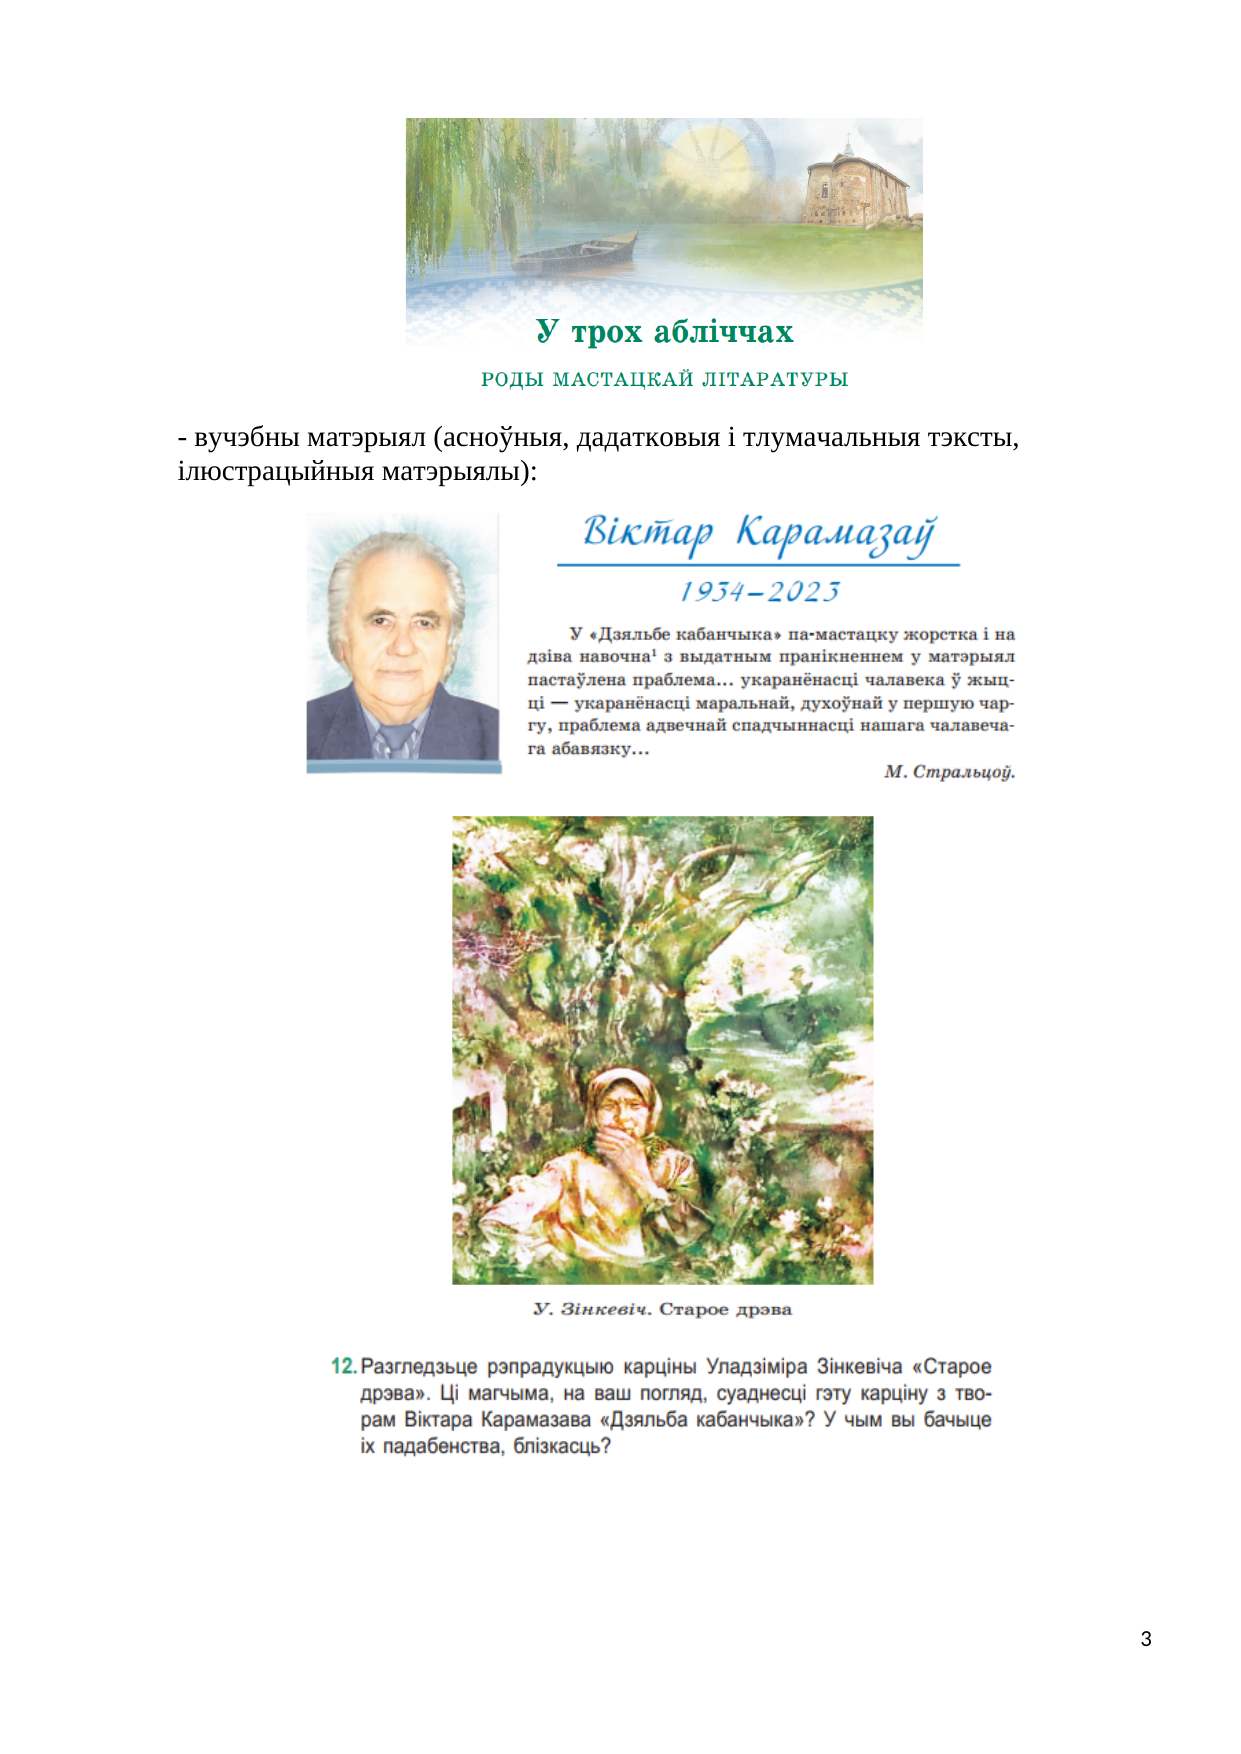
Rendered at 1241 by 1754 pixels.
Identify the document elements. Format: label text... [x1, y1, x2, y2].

picture [331, 1356, 998, 1465]
text ілюстрацыйныя матэрыялы): [177, 453, 1152, 486]
picture [405, 118, 923, 401]
text - вучэбны матэрыял (асноўныя, дадатковыя і тлумачальныя тэксты, [177, 419, 1152, 453]
picture [452, 815, 877, 1324]
picture [306, 505, 1023, 797]
